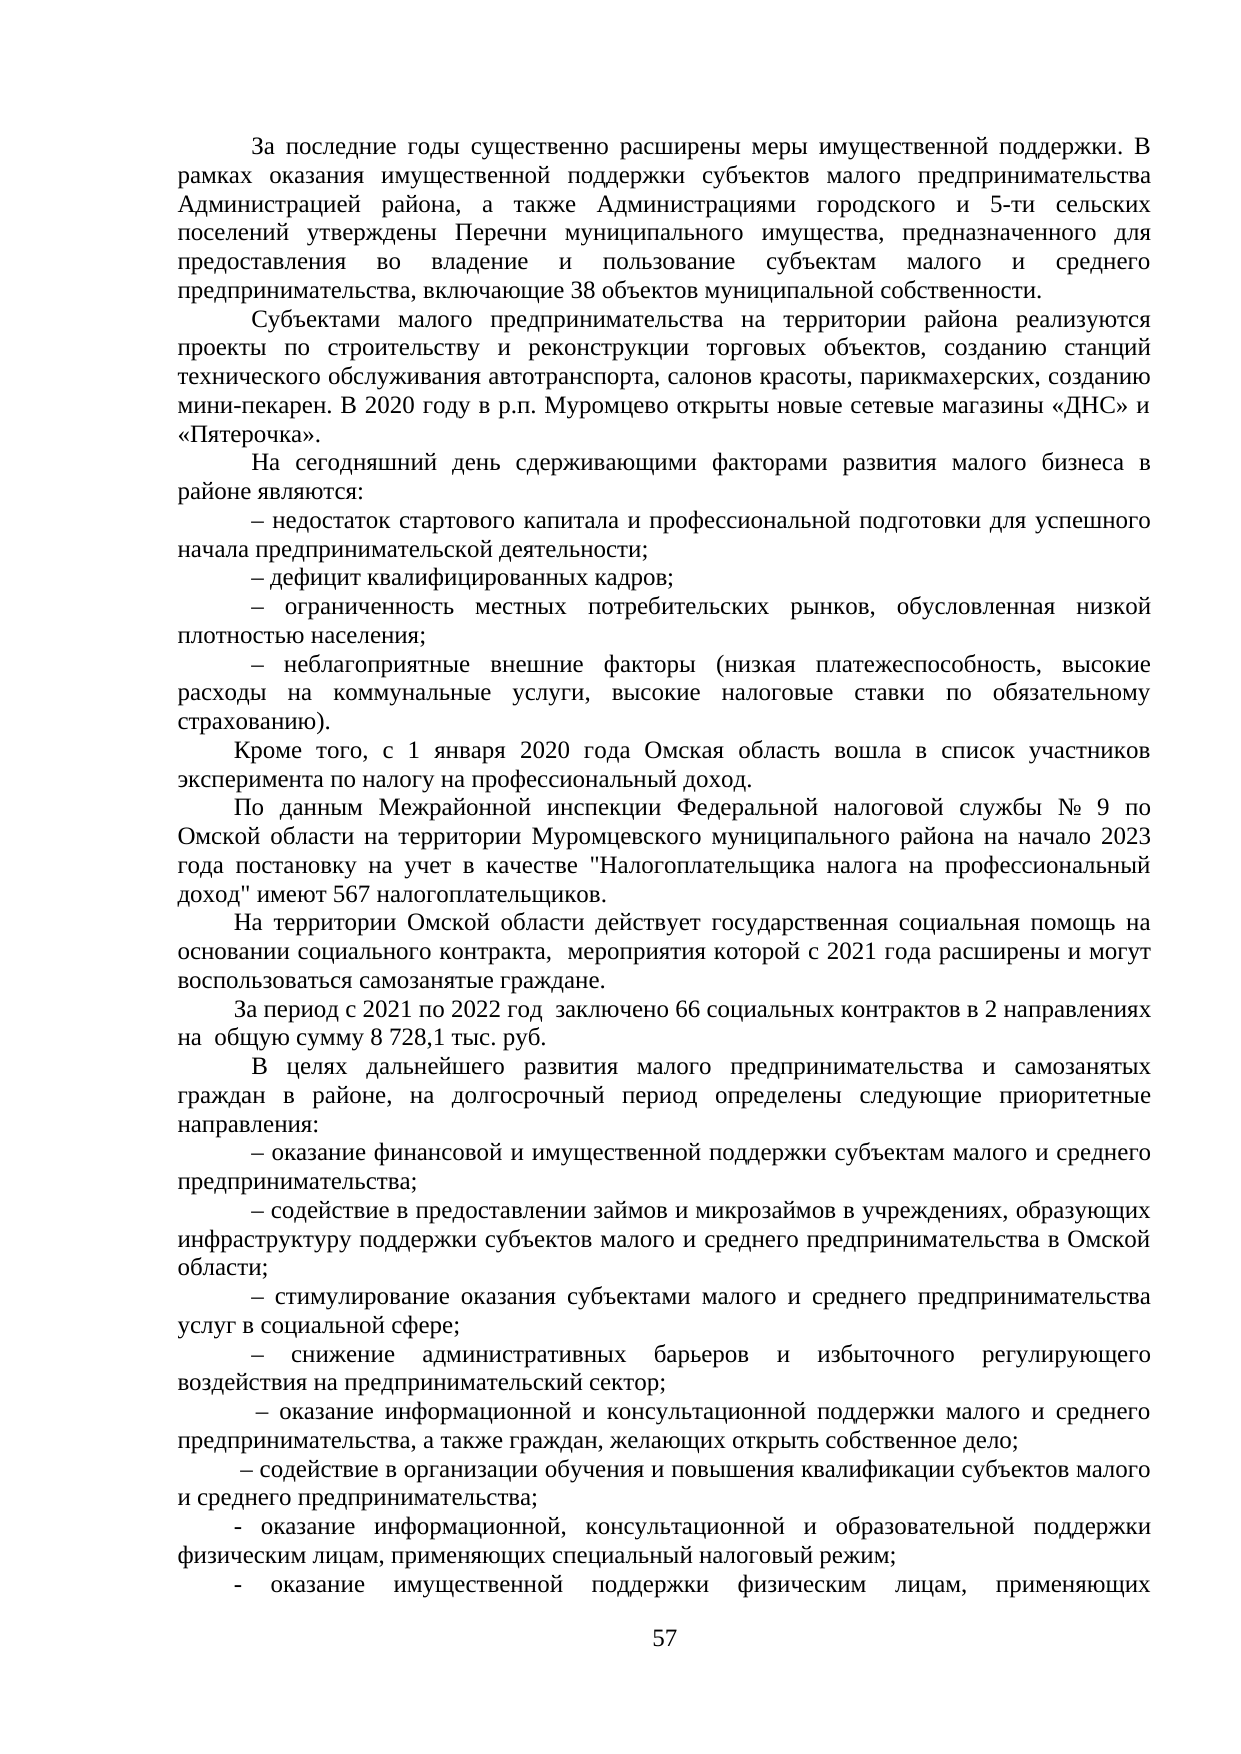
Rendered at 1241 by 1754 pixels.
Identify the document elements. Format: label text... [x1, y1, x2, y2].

text Кроме того, с 1 января 2020 года Омская область вошла в список участников эксперимента по налогу на профессиональный доход. [177, 735, 1152, 792]
text – содействие в предоставлении займов и микрозаймов в учреждениях, образующих инфраструктуру поддержки субъектов малого и среднего предпринимательства в Омской области; [177, 1195, 1152, 1281]
text – оказание финансовой и имущественной поддержки субъектам малого и среднего предпринимательства; [177, 1137, 1152, 1195]
text – ограниченность местных потребительских рынков, обусловленная низкой плотностью населения; [177, 591, 1152, 649]
text – оказание информационной и консультационной поддержки малого и среднего предпринимательства, а также граждан, желающих открыть собственное дело; [177, 1396, 1152, 1454]
text В целях дальнейшего развития малого предпринимательства и самозанятых граждан в районе, на долгосрочный период определены следующие приоритетные направления: [177, 1051, 1152, 1137]
text – дефицит квалифицированных кадров; [177, 562, 1152, 591]
text Субъектами малого предпринимательства на территории района реализуются проекты по строительству и реконструкции торговых объектов, созданию станций технического обслуживания автотранспорта, салонов красоты, парикмахерских, созданию мини-пекарен. В 2020 году в р.п. Муромцево открыты новые сетевые магазины «ДНС» и «Пятерочка». [177, 304, 1152, 447]
text На территории Омской области действует государственная социальная помощь на основании социального контракта, мероприятия которой с 2021 года расширены и могут воспользоваться самозанятые граждане. [177, 907, 1152, 994]
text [177, 1569, 1152, 1597]
text За период с 2021 по 2022 год заключено 66 социальных контрактов в 2 направлениях на общую сумму 8 728,1 тыс. руб. [177, 994, 1152, 1051]
text За последние годы существенно расширены меры имущественной поддержки. В рамках оказания имущественной поддержки субъектов малого предпринимательства Администрацией района, а также Администрациями городского и 5-ти сельских поселений утверждены Перечни муниципального имущества, предназначенного для предоставления во владение и пользование субъектам малого и среднего предпринимательства, включающие 38 объектов муниципальной собственности. [177, 131, 1152, 304]
text – содействие в организации обучения и повышения квалификации субъектов малого и среднего предпринимательства; [177, 1454, 1152, 1511]
text На сегодняшний день сдерживающими факторами развития малого бизнеса в районе являются: [177, 447, 1152, 505]
text - оказание информационной, консультационной и образовательной поддержки физическим лицам, применяющих специальный налоговый режим; [177, 1511, 1152, 1569]
text – неблагоприятные внешние факторы (низкая платежеспособность, высокие расходы на коммунальные услуги, высокие налоговые ставки по обязательному страхованию). [177, 649, 1152, 735]
text – снижение административных барьеров и избыточного регулирующего воздействия на предпринимательский сектор; [177, 1339, 1152, 1396]
text – стимулирование оказания субъектами малого и среднего предпринимательства услуг в социальной сфере; [177, 1281, 1152, 1339]
text По данным Межрайонной инспекции Федеральной налоговой службы № 9 по Омской области на территории Муромцевского муниципального района на начало 2023 года постановку на учет в качестве "Налогоплательщика налога на профессиональный доход" имеют 567 налогоплательщиков. [177, 792, 1152, 907]
text – недостаток стартового капитала и профессиональной подготовки для успешного начала предпринимательской деятельности; [177, 505, 1152, 562]
